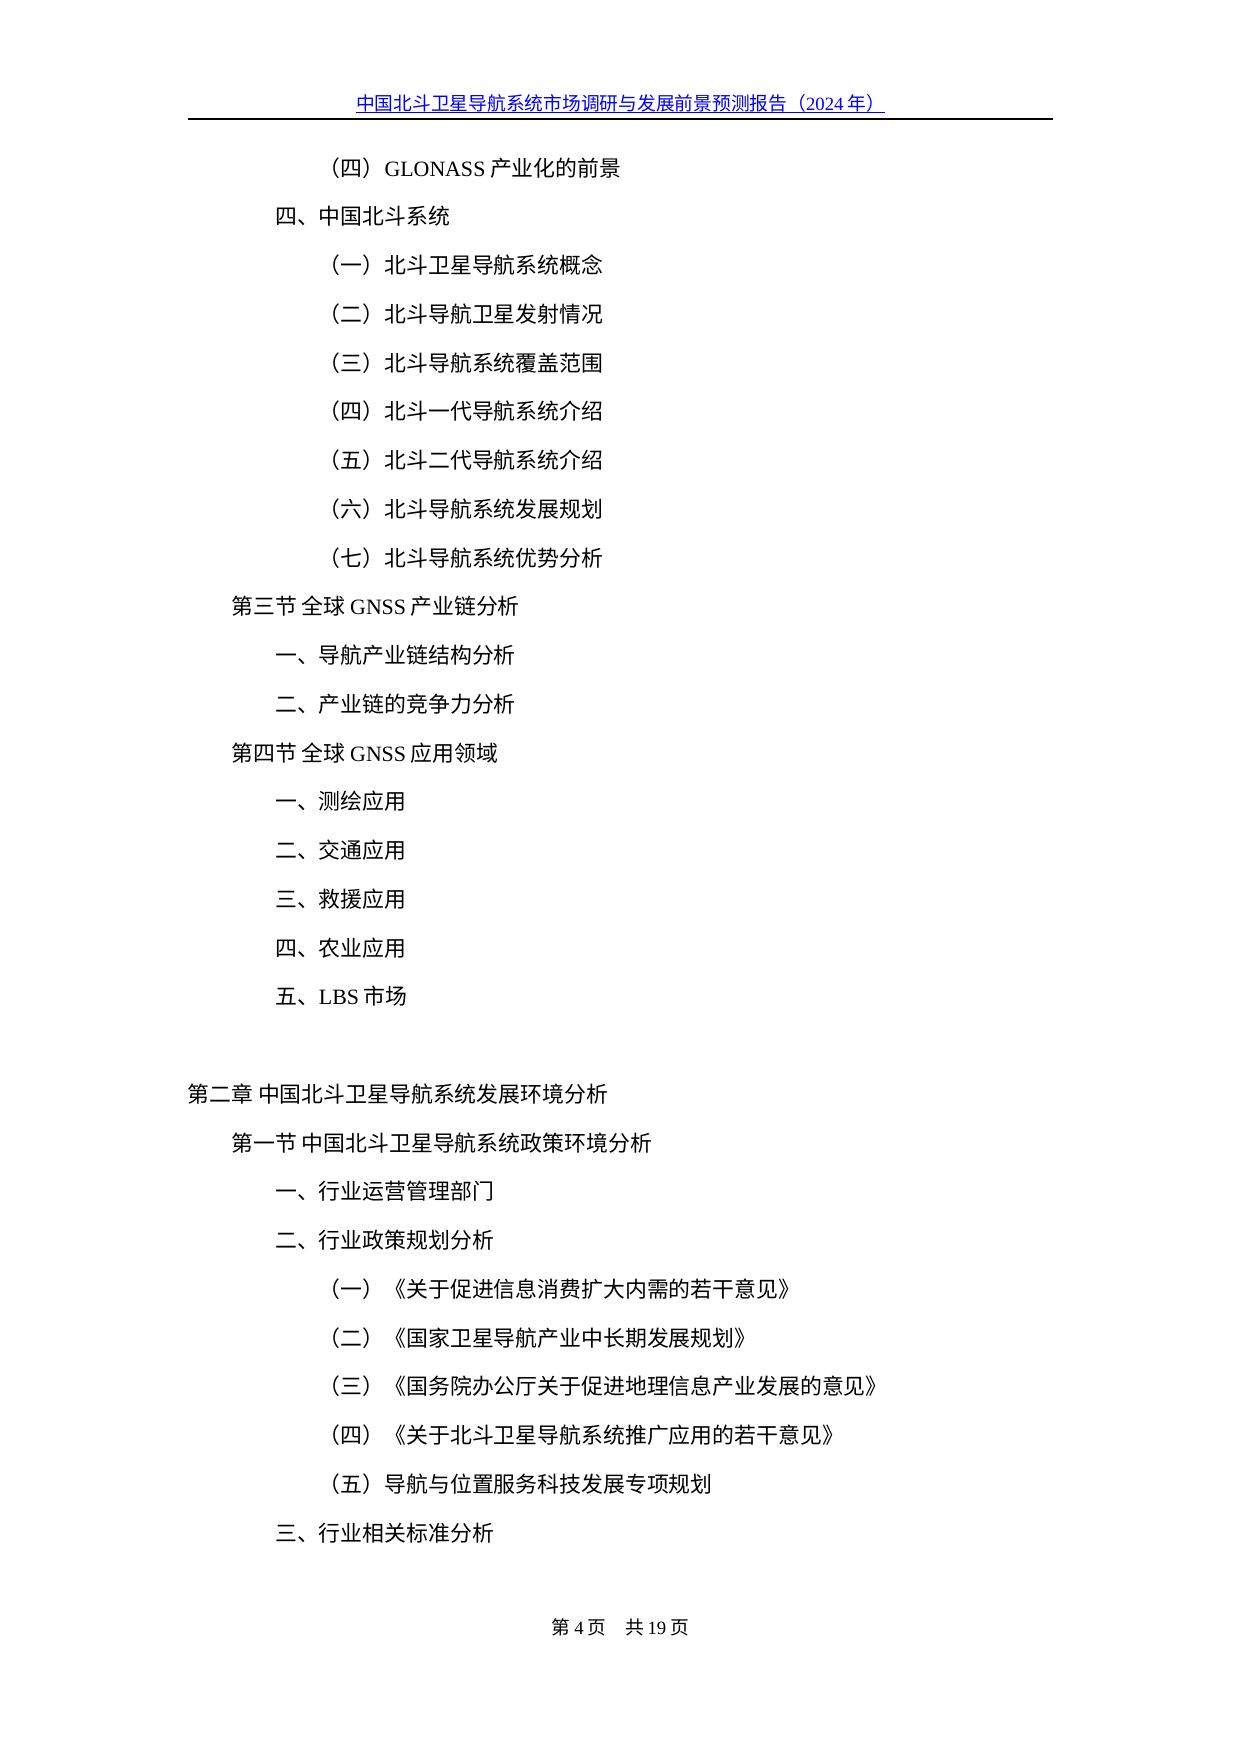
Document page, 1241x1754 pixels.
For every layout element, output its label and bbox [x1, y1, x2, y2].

text [187, 150, 1053, 1548]
